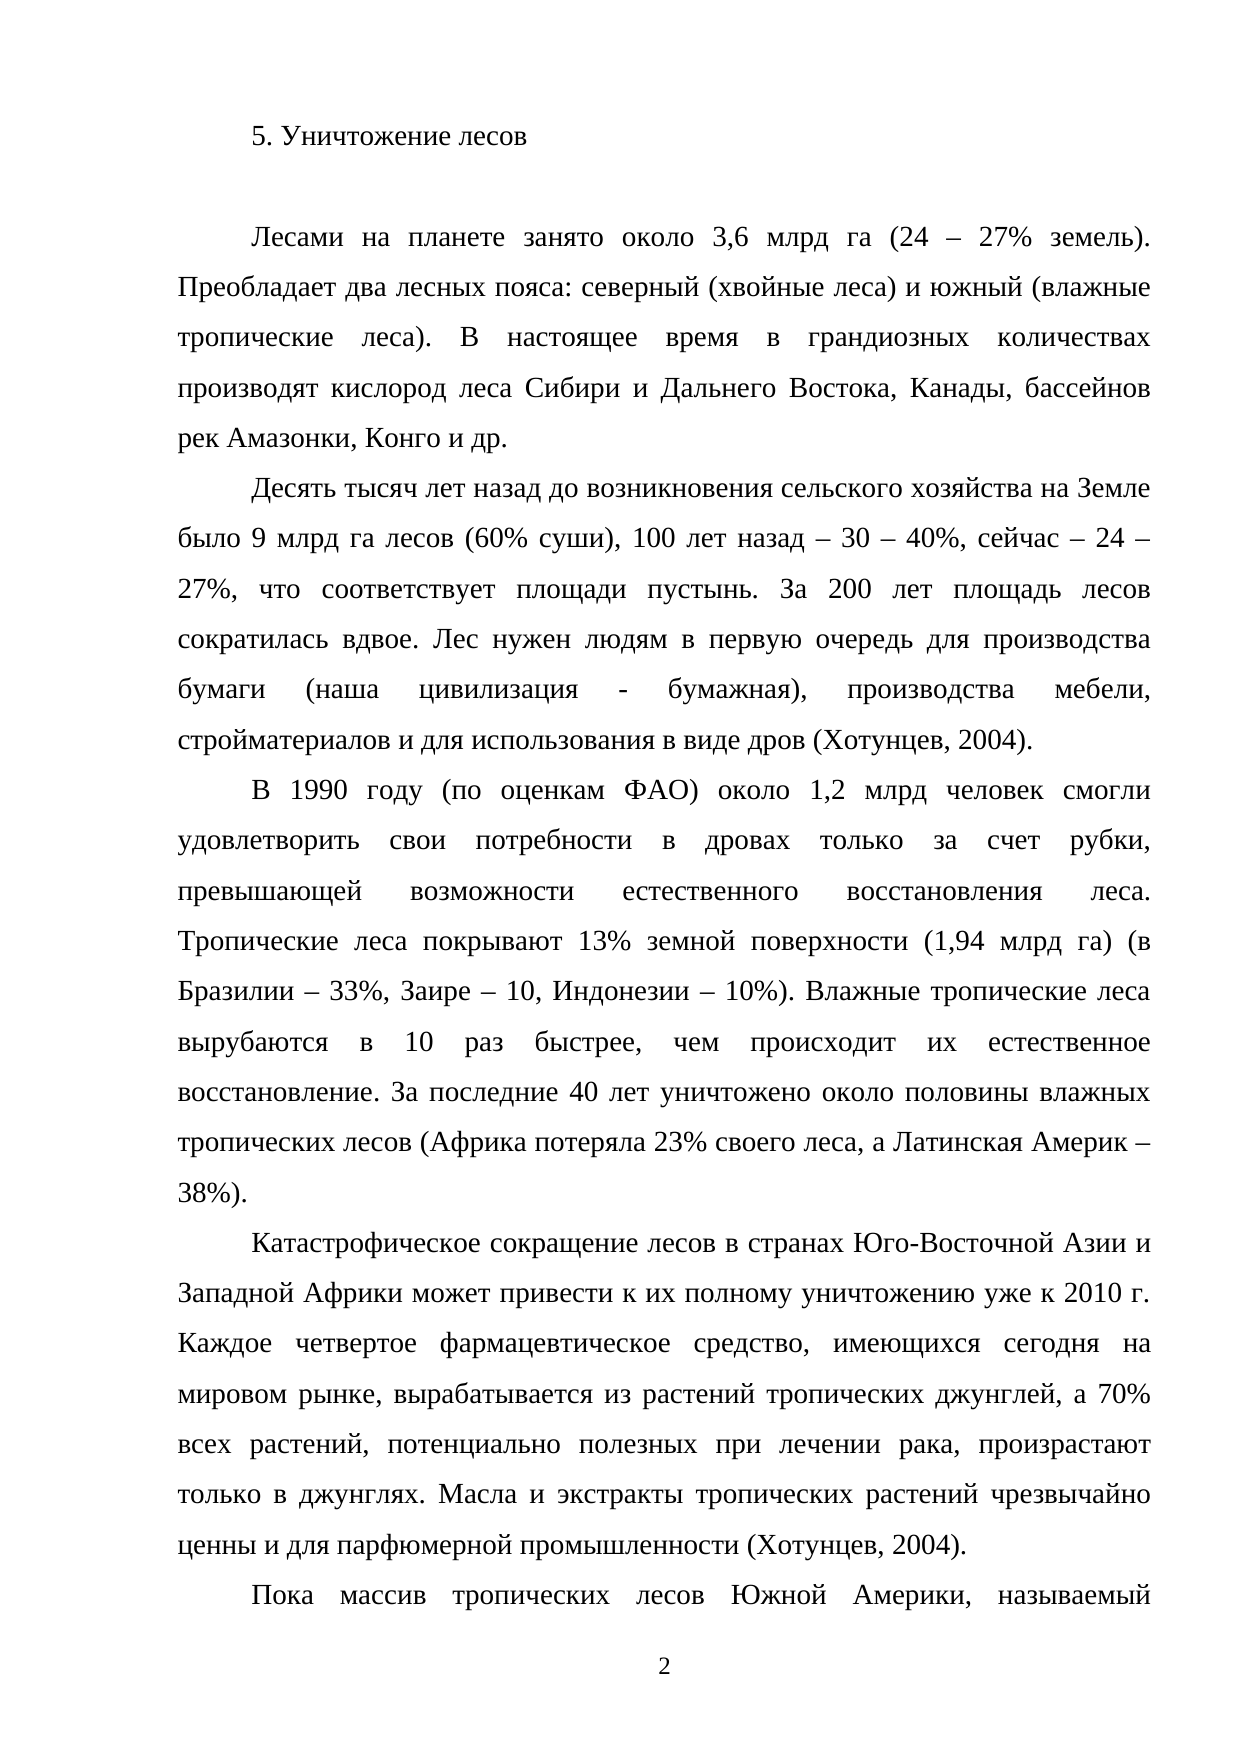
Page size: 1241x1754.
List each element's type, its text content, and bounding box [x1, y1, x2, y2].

text 5. Уничтожение лесов [177, 118, 1152, 152]
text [177, 1577, 1152, 1611]
text В 1990 году (по оценкам ФАО) около 1,2 млрд человек смогли удовлетворить свои потребности в дровах только за счет рубки, превышающей возможности естественного восстановления леса. Тропические леса покрывают 13% земной поверхности (1,94 млрд га) (в Бразилии – 33%, Заире – 10, Индонезии – 10%). Влажные тропические леса вырубаются в 10 раз быстрее, чем происходит их естественное восстановление. За последние 40 лет уничтожено около половины влажных тропических лесов (Африка потеряла 23% своего леса, а Латинская Америк – 38%). [177, 772, 1152, 1208]
text Десять тысяч лет назад до возникновения сельского хозяйства на Земле было 9 млрд га лесов (60% суши), 100 лет назад – 30 – 40%, сейчас – 24 – 27%, что соответствует площади пустынь. За 200 лет площадь лесов сократилась вдвое. Лес нужен людям в первую очередь для производства бумаги (наша цивилизация - бумажная), производства мебели, стройматериалов и для использования в виде дров (Хотунцев, 2004). [177, 470, 1152, 755]
text Лесами на планете занято около 3,6 млрд га (24 – 27% земель). Преобладает два лесных пояса: северный (хвойные леса) и южный (влажные тропические леса). В настоящее время в грандиозных количествах производят кислород леса Сибири и Дальнего Востока, Канады, бассейнов рек Амазонки, Конго и др. [177, 219, 1152, 453]
text Катастрофическое сокращение лесов в странах Юго-Восточной Азии и Западной Африки может привести к их полному уничтожению уже к 2010 г. Каждое четвертое фармацевтическое средство, имеющихся сегодня на мировом рынке, вырабатывается из растений тропических джунглей, а 70% всех растений, потенциально полезных при лечении рака, произрастают только в джунглях. Масла и экстракты тропических растений чрезвычайно ценны и для парфюмерной промышленности (Хотунцев, 2004). [177, 1225, 1152, 1560]
